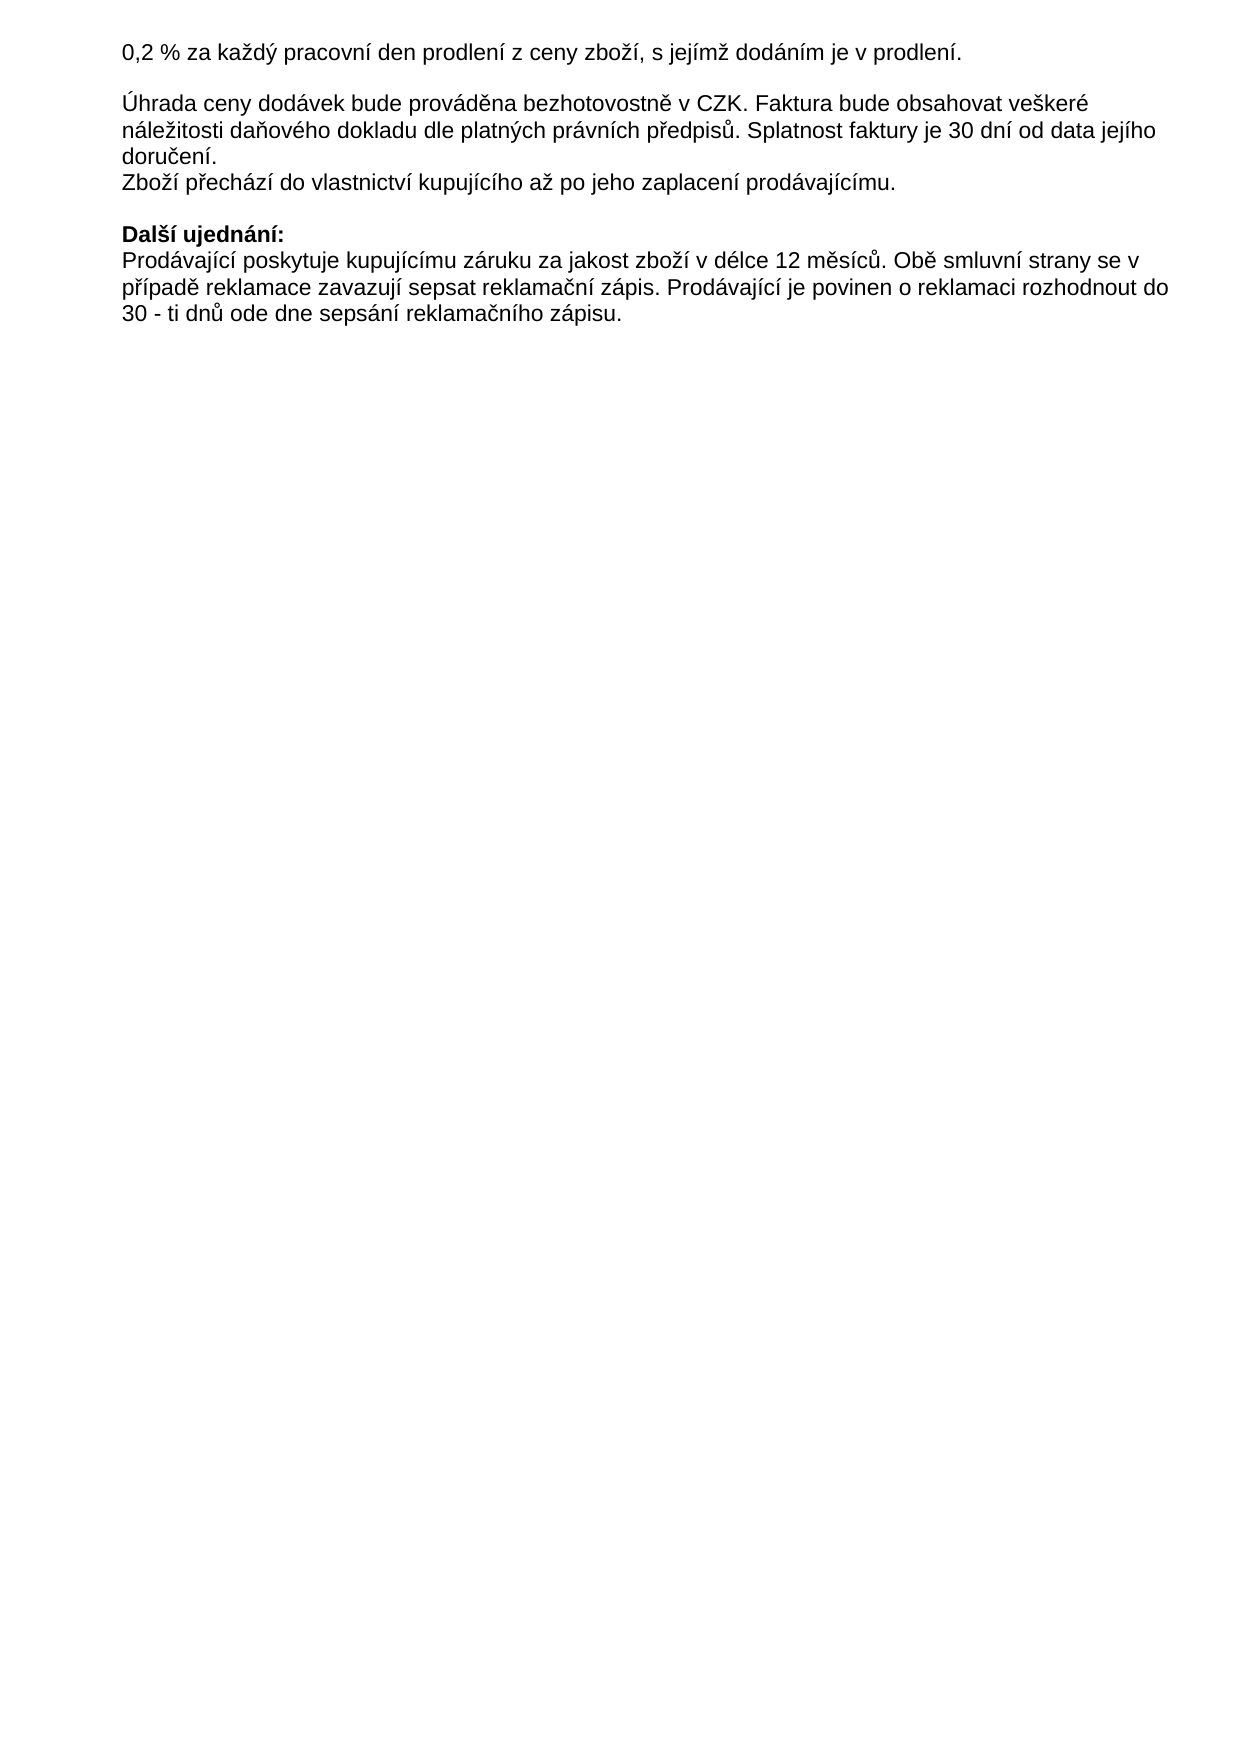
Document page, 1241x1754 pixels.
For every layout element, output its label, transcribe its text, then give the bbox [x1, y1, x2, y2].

text Další ujednání: [122, 221, 1170, 247]
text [122, 39, 1170, 65]
text Prodávající poskytuje kupujícímu záruku za jakost zboží v délce 12 měsíců. Obě smluvní strany se v případě reklamace zavazují sepsat reklamační zápis. Prodávající je povinen o reklamaci rozhodnout do 30 - ti dnů ode dne sepsání reklamačního zápisu. [122, 247, 1170, 326]
text Zboží přechází do vlastnictví kupujícího až po jeho zaplacení prodávajícímu. [122, 169, 1170, 196]
text Úhrada ceny dodávek bude prováděna bezhotovostně v CZK. Faktura bude obsahovat veškeré náležitosti daňového dokladu dle platných právních předpisů. Splatnost faktury je 30 dní od data jejího doručení. [122, 90, 1170, 169]
